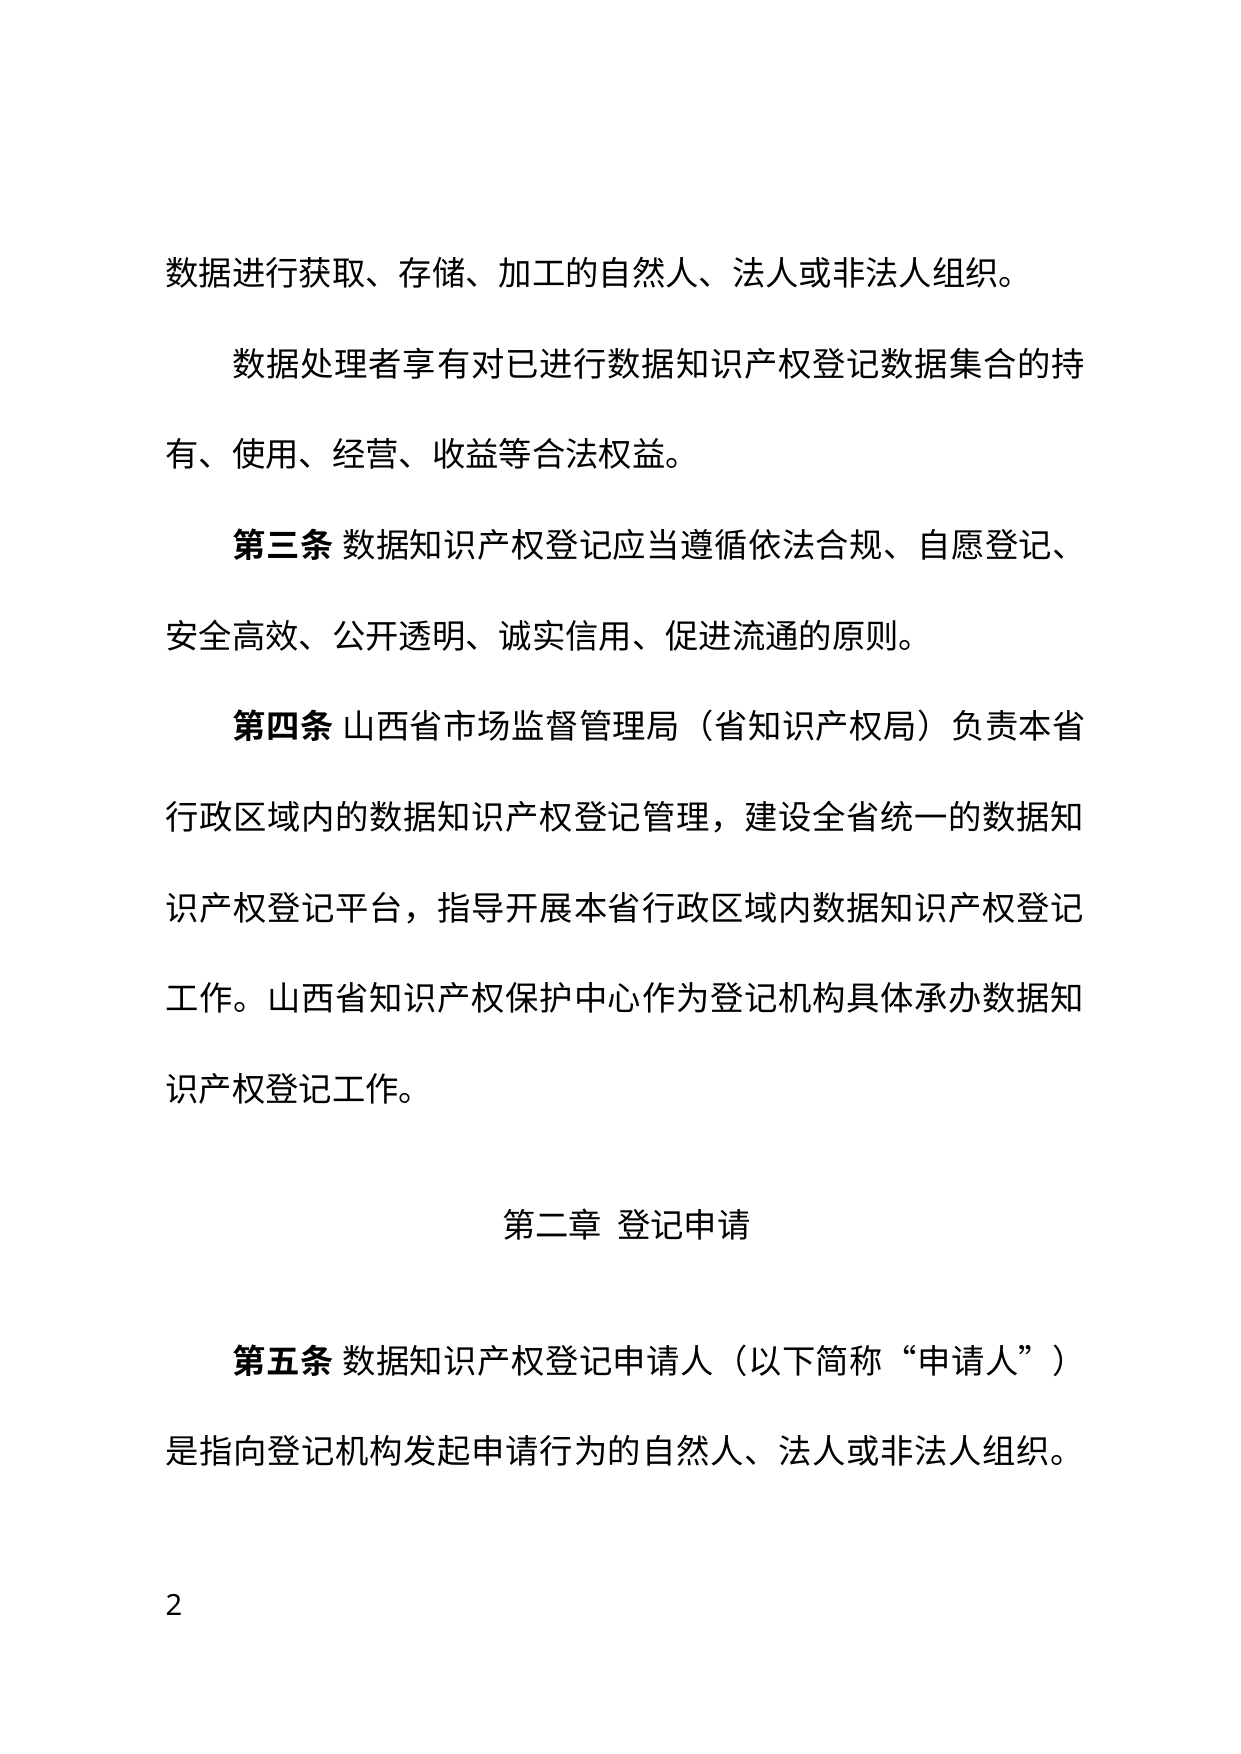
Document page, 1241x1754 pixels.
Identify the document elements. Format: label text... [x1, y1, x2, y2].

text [165, 1313, 1087, 1494]
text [165, 226, 1087, 316]
text 数据处理者享有对已进行数据知识产权登记数据集合的持有、使用、经营、收益等合法权益。 [165, 316, 1087, 498]
text 第二章 登记申请 [165, 1177, 1087, 1268]
text 第四条 山西省市场监督管理局（省知识产权局）负责本省行政区域内的数据知识产权登记管理，建设全省统一的数据知识产权登记平台，指导开展本省行政区域内数据知识产权登记工作。山西省知识产权保护中心作为登记机构具体承办数据知识产权登记工作。 [165, 679, 1087, 1132]
text 第三条 数据知识产权登记应当遵循依法合规、自愿登记、安全高效、公开透明、诚实信用、促进流通的原则。 [165, 498, 1087, 679]
